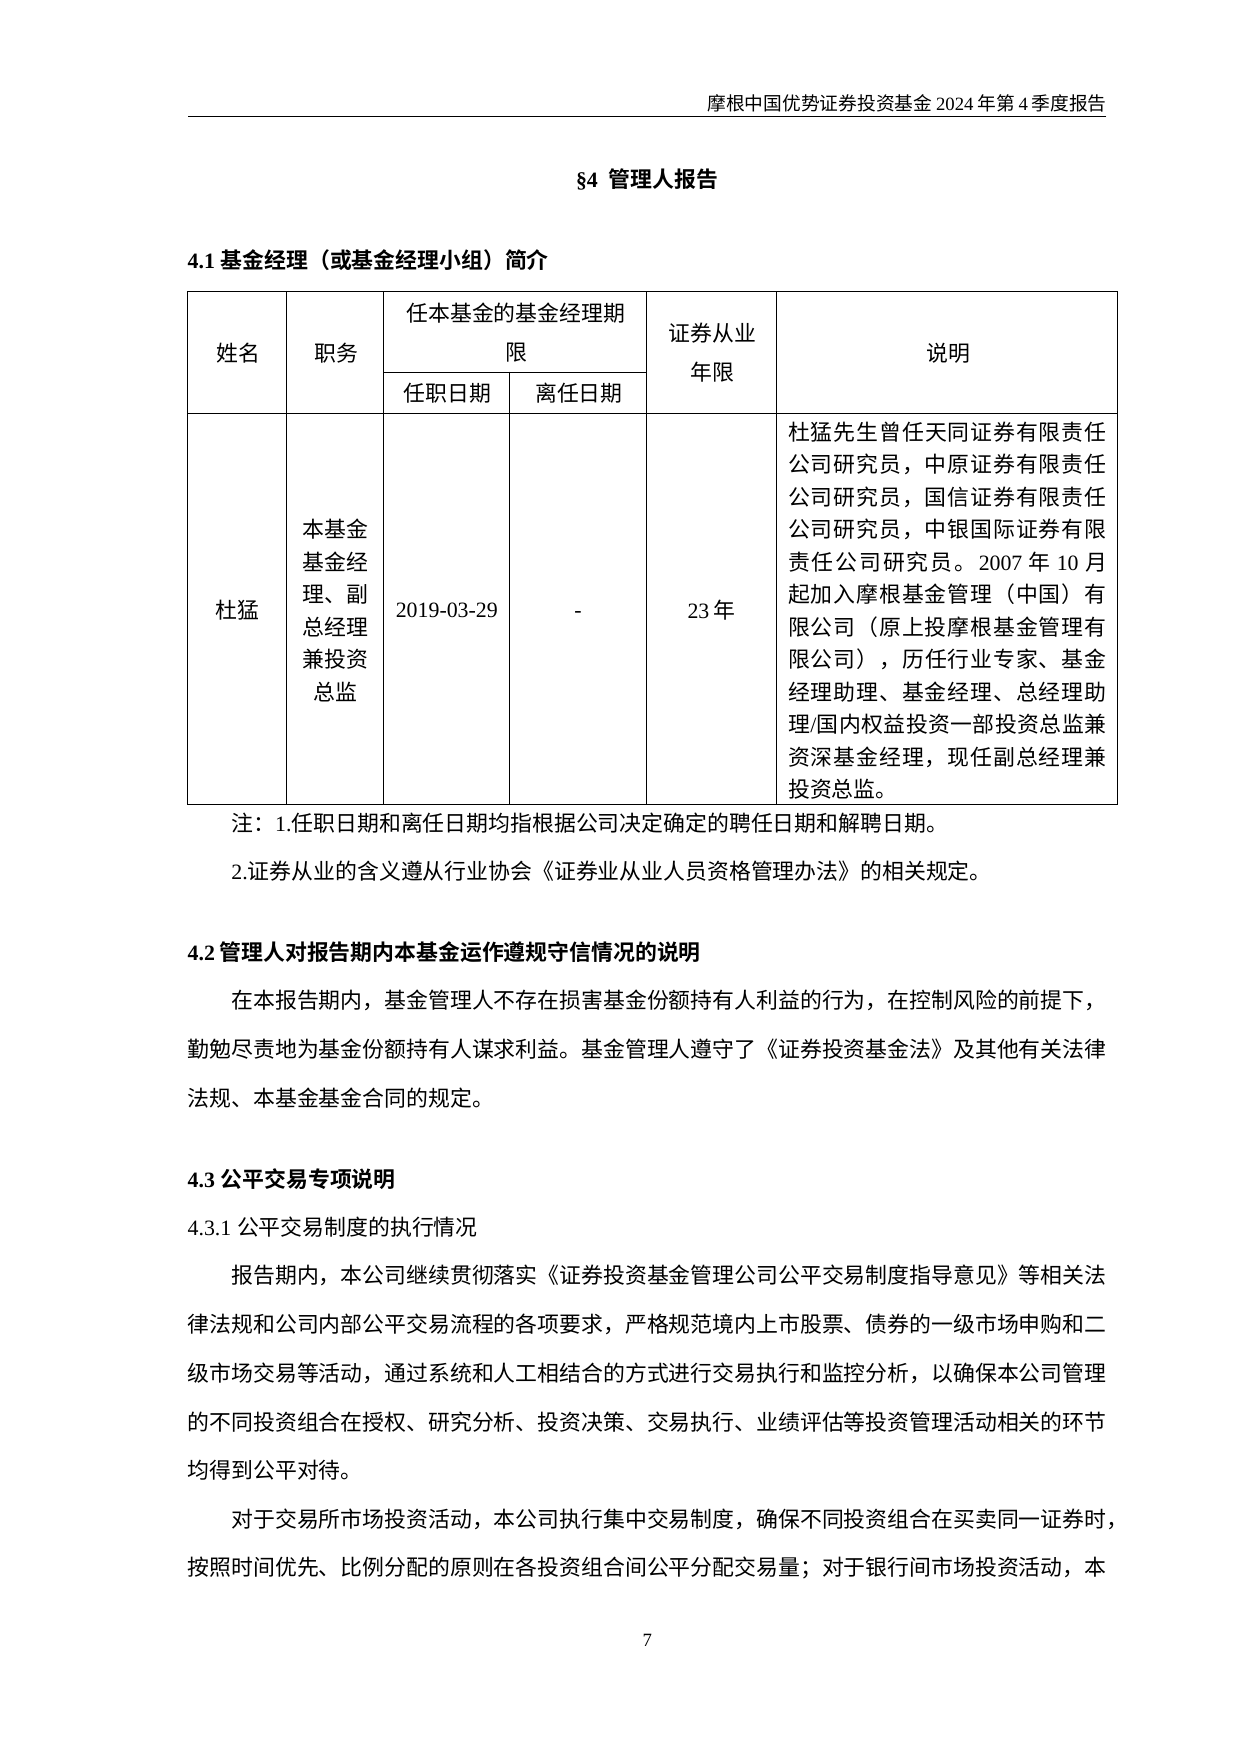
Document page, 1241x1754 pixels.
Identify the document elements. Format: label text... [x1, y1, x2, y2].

text 注：1.任职日期和离任日期均指根据公司决定确定的聘任日期和解聘日期。 [187, 805, 1106, 838]
table_header 任本基金的基金经理期限 [384, 292, 646, 372]
table_cell 本基金基金经理、副总经理兼投资总监 [287, 414, 383, 804]
table_header 姓名 [188, 292, 286, 413]
text 4.3.1 公平交易制度的执行情况 [187, 1209, 1106, 1242]
table_header 证券从业年限 [647, 292, 776, 413]
text 在本报告期内，基金管理人不存在损害基金份额持有人利益的行为，在控制风险的前提下，勤勉尽责地为基金份额持有人谋求利益。基金管理人遵守了《证券投资基金法》及其他有关法律法规、本基金基金合同的规定。 [187, 983, 1106, 1113]
text 报告期内，本公司继续贯彻落实《证券投资基金管理公司公平交易制度指导意见》等相关法律法规和公司内部公平交易流程的各项要求，严格规范境内上市股票、债券的一级市场申购和二级市场交易等活动，通过系统和人工相结合的方式进行交易执行和监控分析，以确保本公司管理的不同投资组合在授权、研究分析、投资决策、交易执行、业绩评估等投资管理活动相关的环节均得到公平对待。 [187, 1258, 1106, 1485]
text 4.2管理人对报告期内本基金运作遵规守信情况的说明 [187, 934, 1106, 967]
table_cell 任职日期 [384, 373, 509, 413]
table_header 说明 [777, 292, 1117, 413]
table_header 职务 [287, 292, 383, 413]
table_cell - [510, 414, 646, 804]
text 4.3 公平交易专项说明 [187, 1161, 1106, 1194]
table_cell 23年 [647, 414, 776, 804]
table_cell 杜猛先生曾任天同证券有限责任公司研究员，中原证券有限责任公司研究员，国信证券有限责任公司研究员，中银国际证券有限责任公司研究员。2007年10月起加入摩根基金管理（中国）有限公司（原上投摩根基金管理有限公司），历任行业专家、基金经理助理、基金经理、总经理助理/国内权益投资一部投资总监兼资深基金经理，现任副总经理兼投资总监。 [777, 414, 1117, 804]
text 4.1 基金经理（或基金经理小组）简介 [187, 243, 1106, 275]
table_cell 离任日期 [510, 373, 646, 413]
subtitle §4 管理人报告 [187, 162, 1106, 194]
table_cell 杜猛 [188, 414, 286, 804]
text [187, 1501, 1106, 1582]
table_cell 2019-03-29 [384, 414, 509, 804]
text 2.证券从业的含义遵从行业协会《证券业从业人员资格管理办法》的相关规定。 [187, 854, 1106, 886]
